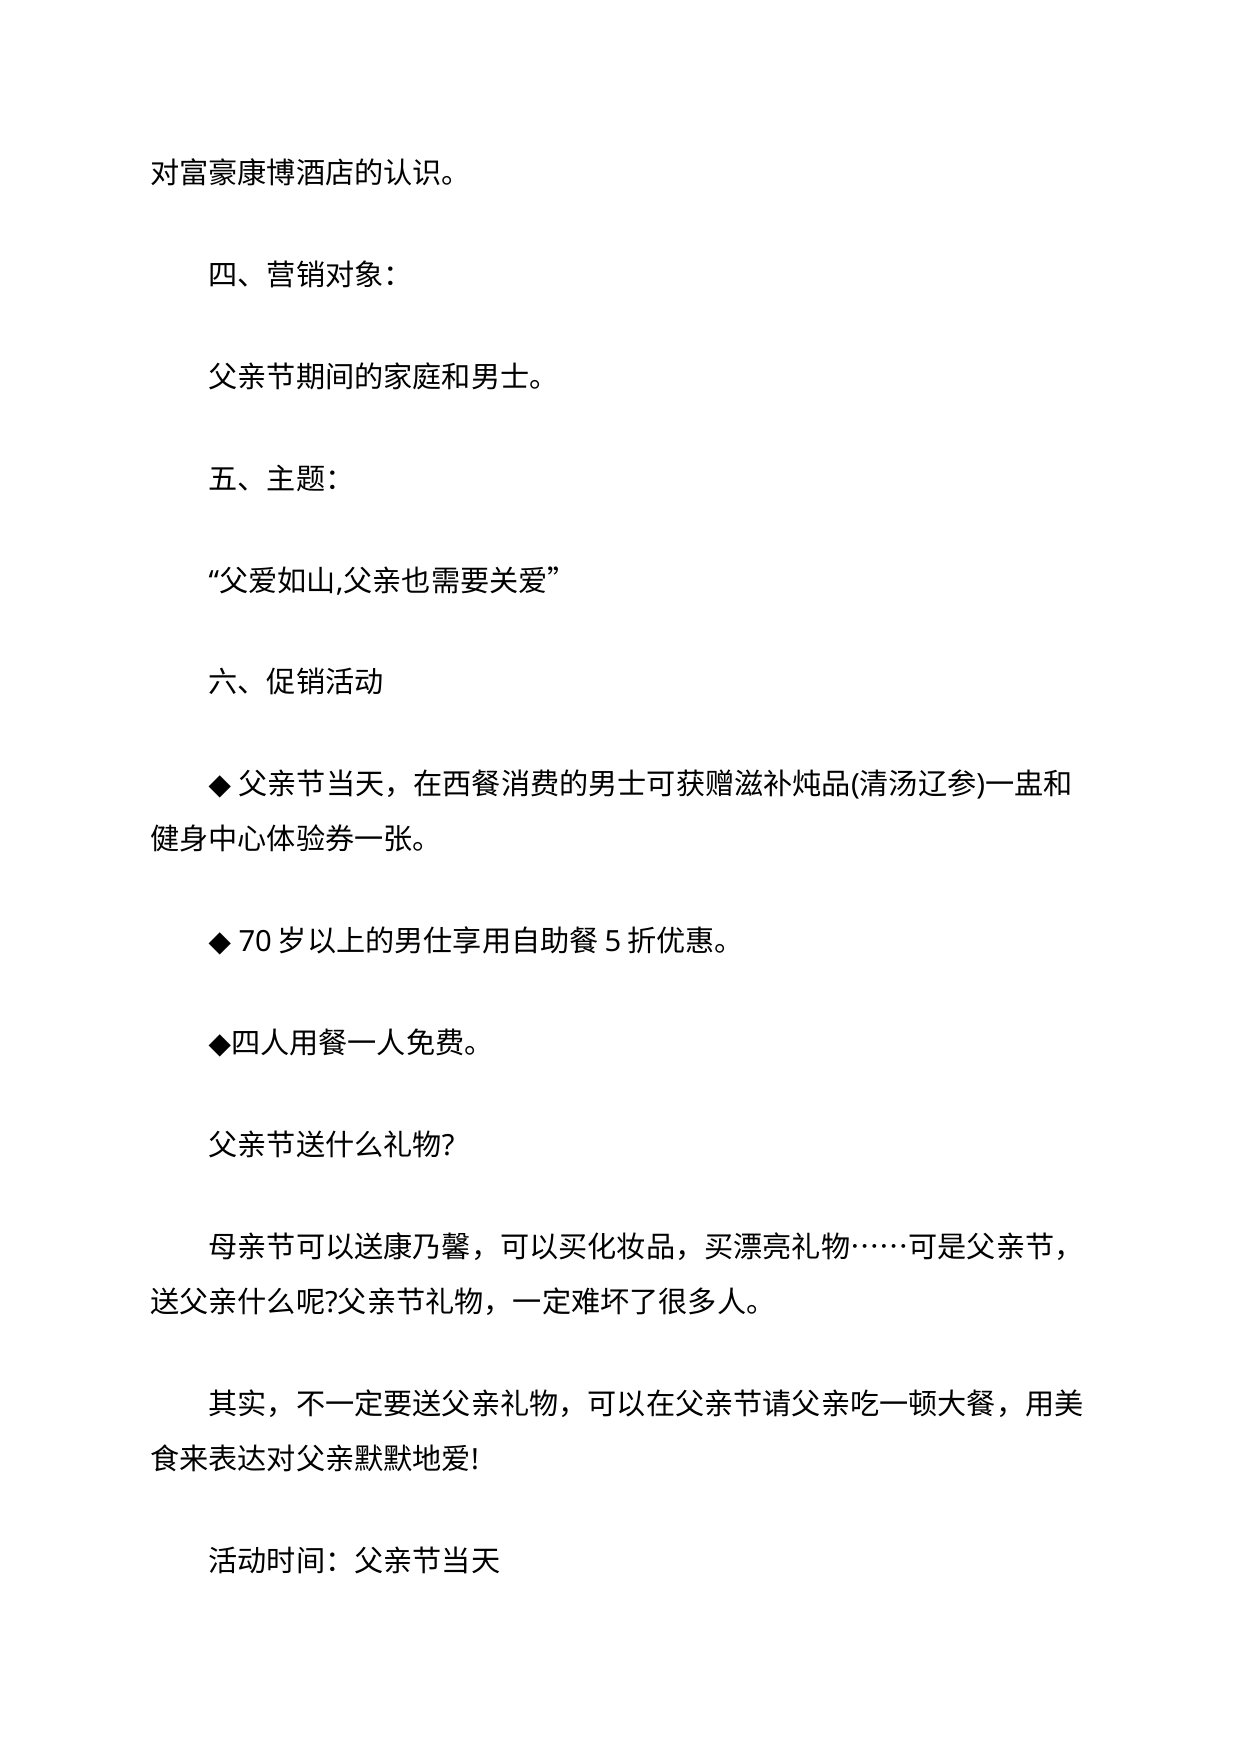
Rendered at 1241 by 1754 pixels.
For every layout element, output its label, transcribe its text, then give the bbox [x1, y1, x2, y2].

text 父亲节期间的家庭和男士。 [150, 353, 1090, 396]
text ◆ 父亲节当天，在西餐消费的男士可获赠滋补炖品(清汤辽参)一盅和健身中心体验券一张。 [150, 761, 1090, 858]
text 五、主题： [150, 455, 1090, 498]
text ◆ 70岁以上的男仕享用自助餐5折优惠。 [150, 918, 1090, 960]
text ◆四人用餐一人免费。 [150, 1019, 1090, 1062]
text 四、营销对象： [150, 252, 1090, 294]
text 六、促销活动 [150, 659, 1090, 701]
text 活动时间：父亲节当天 [150, 1537, 1090, 1579]
text 其实，不一定要送父亲礼物，可以在父亲节请父亲吃一顿大餐，用美食来表达对父亲默默地爱! [150, 1380, 1090, 1478]
text 父亲节送什么礼物? [150, 1122, 1090, 1164]
text 母亲节可以送康乃馨，可以买化妆品，买漂亮礼物……可是父亲节，送父亲什么呢?父亲节礼物，一定难坏了很多人。 [150, 1223, 1090, 1321]
text “父爱如山,父亲也需要关爱” [150, 557, 1090, 599]
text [150, 150, 1090, 192]
